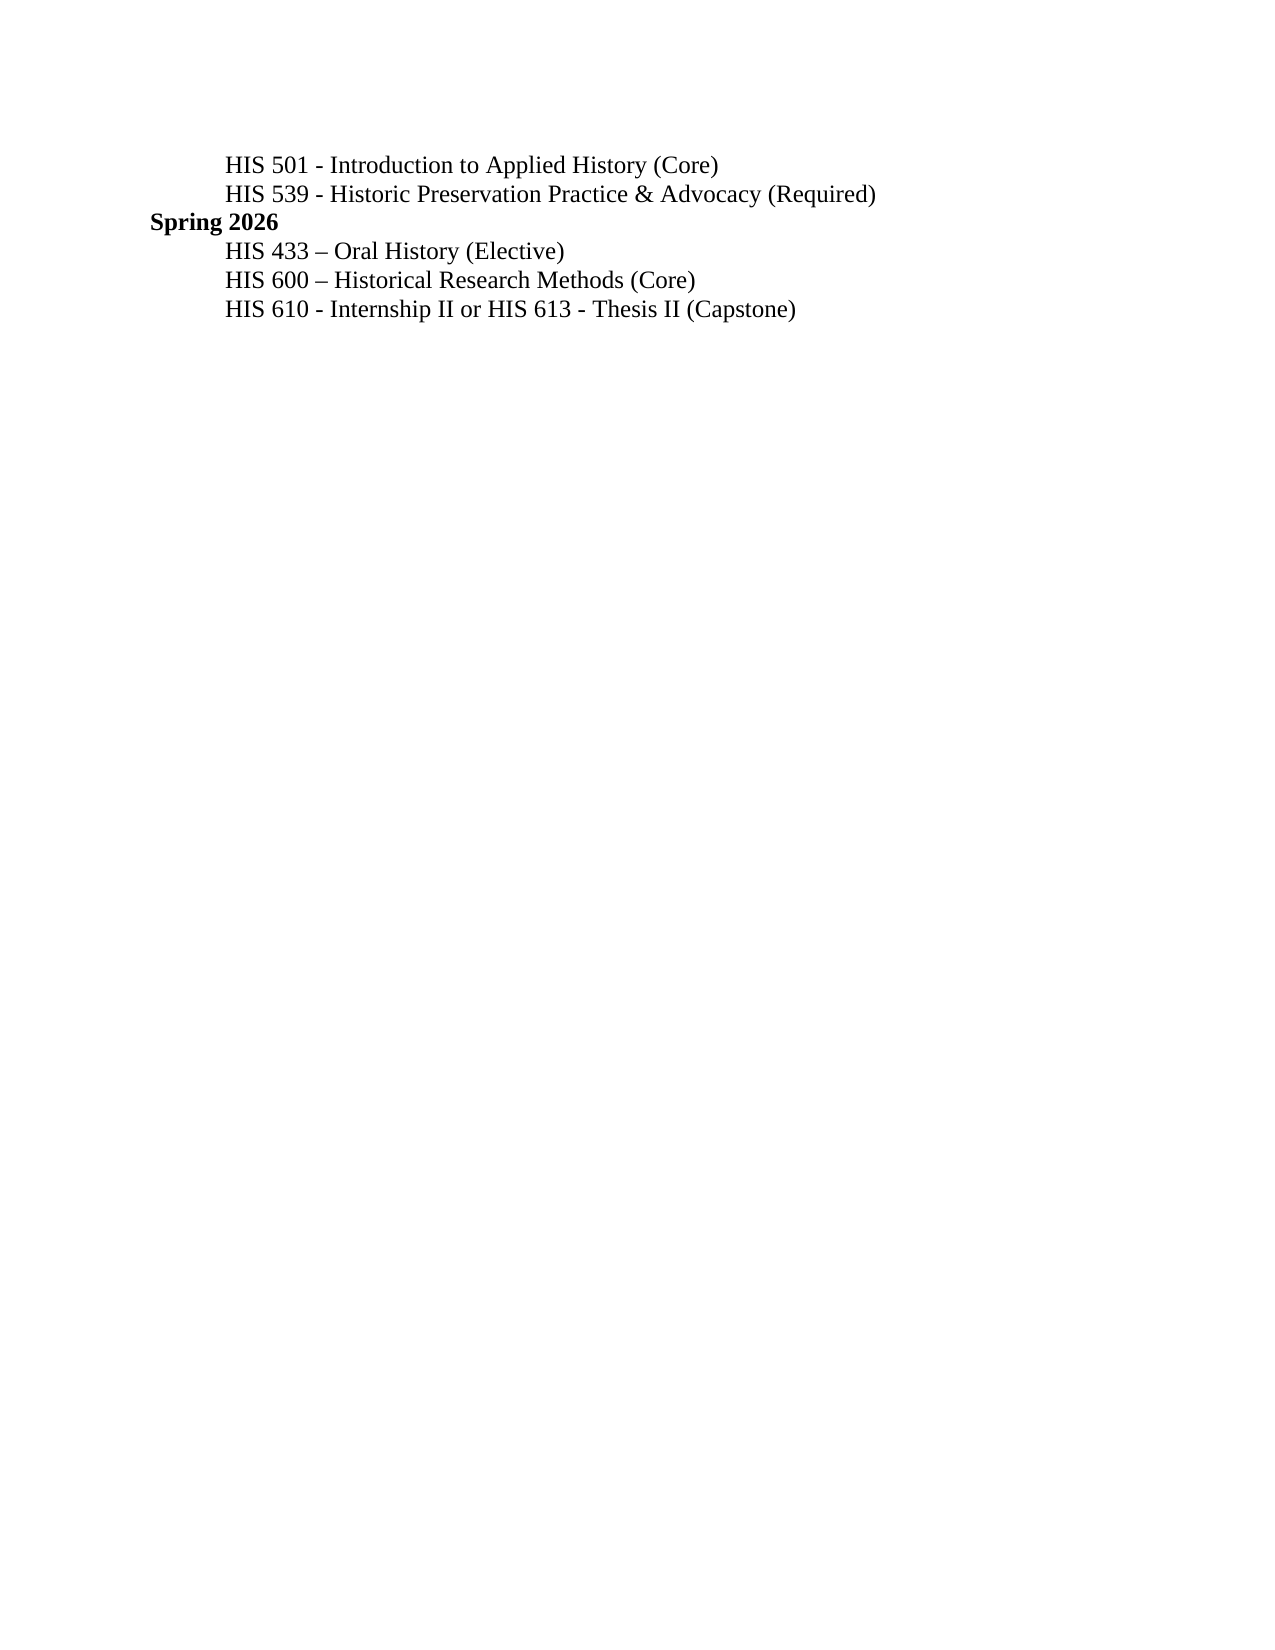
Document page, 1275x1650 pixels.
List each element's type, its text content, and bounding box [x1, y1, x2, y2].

text Spring 2026 [150, 207, 1125, 236]
text HIS 610 - Internship II or HIS 613 - Thesis II (Capstone) [150, 294, 1125, 322]
text HIS 433 – Oral History (Elective) [150, 236, 1125, 265]
text HIS 539 - Historic Preservation Practice & Advocacy (Required) [150, 179, 1125, 207]
text HIS 501 - Introduction to Applied History (Core) [150, 150, 1125, 179]
text HIS 600 – Historical Research Methods (Core) [150, 265, 1125, 294]
